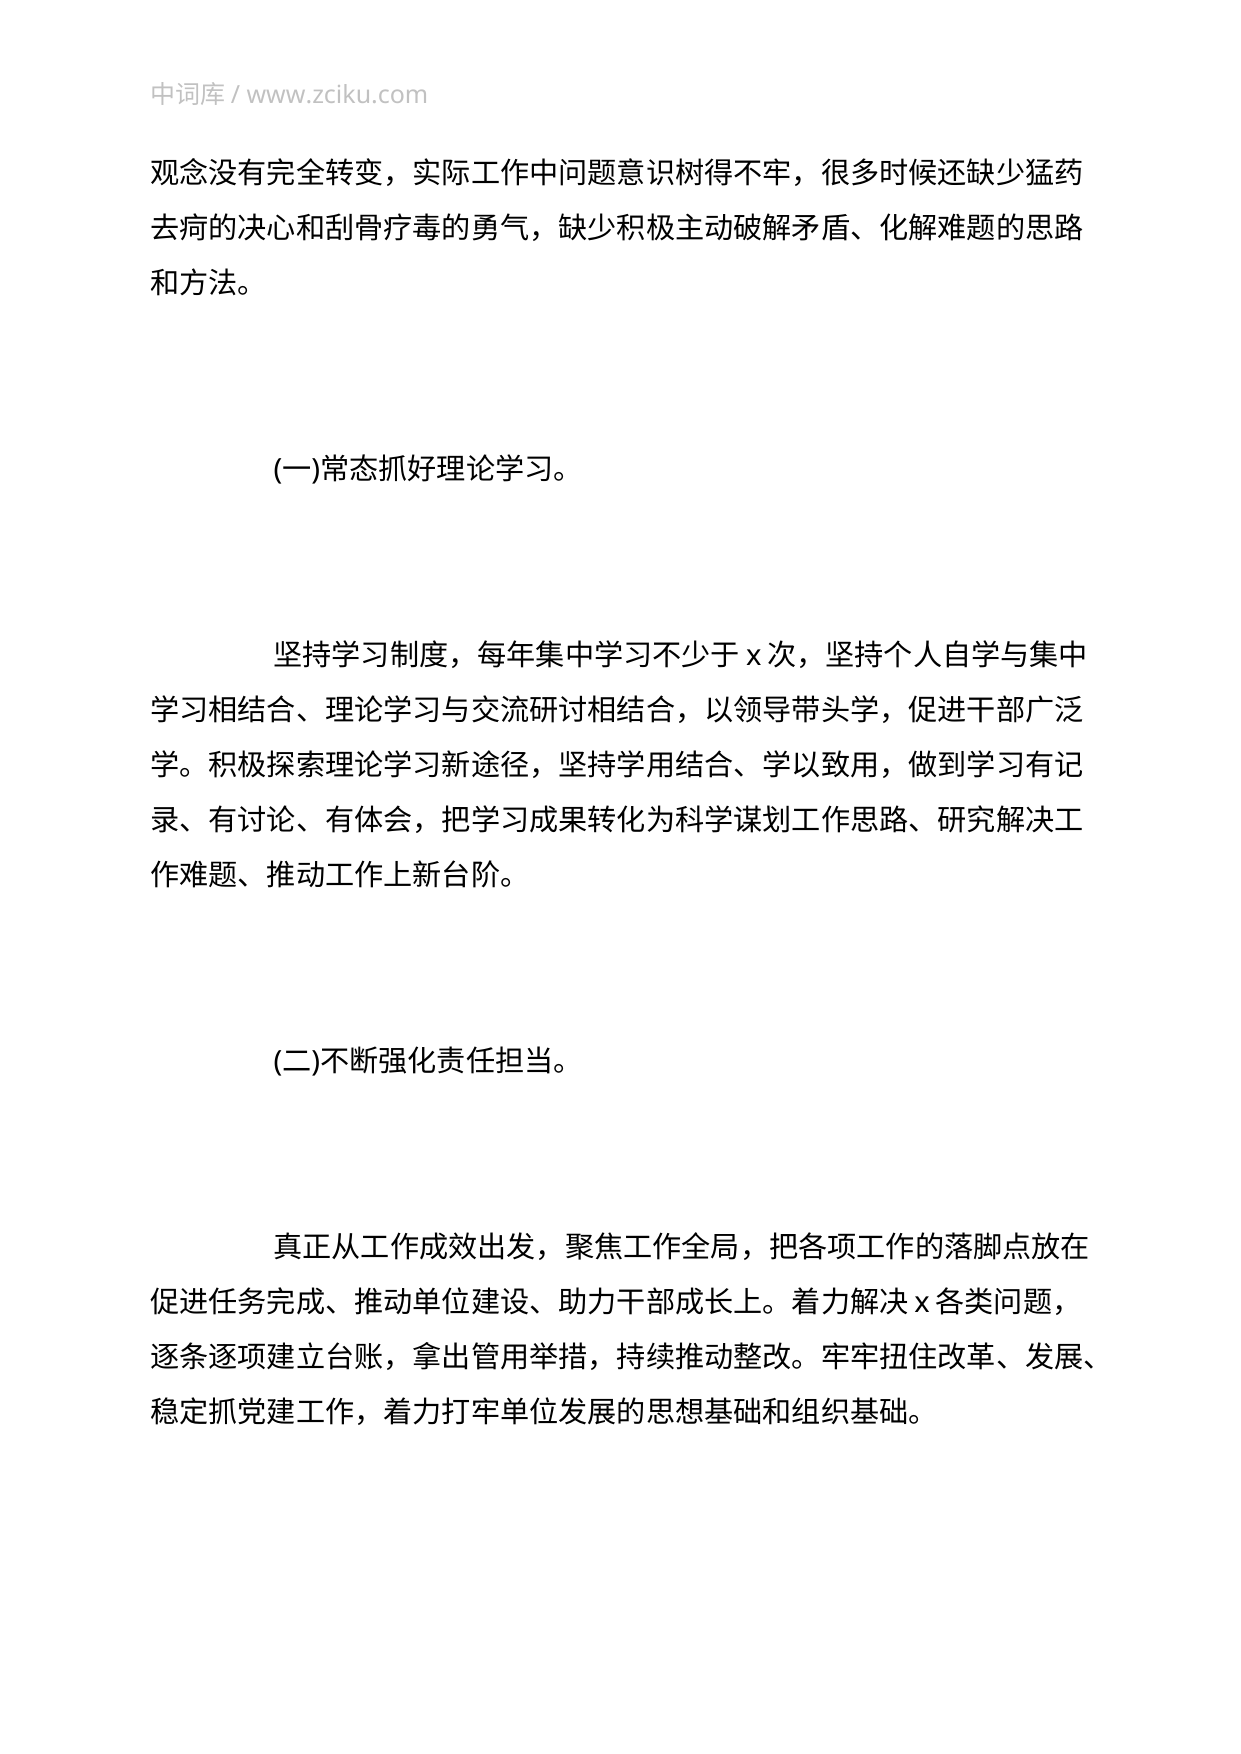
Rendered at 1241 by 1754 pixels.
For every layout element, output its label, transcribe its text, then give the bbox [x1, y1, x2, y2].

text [150, 150, 1090, 302]
text (一)常态抓好理论学习。 [150, 446, 1090, 488]
text 真正从工作成效出发，聚焦工作全局，把各项工作的落脚点放在促进任务完成、推动单位建设、助力干部成长上。着力解决x各类问题，逐条逐项建立台账，拿出管用举措，持续推动整改。牢牢扭住改革、发展、稳定抓党建工作，着力打牢单位发展的思想基础和组织基础。 [150, 1224, 1090, 1431]
text 坚持学习制度，每年集中学习不少于x次，坚持个人自学与集中学习相结合、理论学习与交流研讨相结合，以领导带头学，促进干部广泛学。积极探索理论学习新途径，坚持学用结合、学以致用，做到学习有记录、有讨论、有体会，把学习成果转化为科学谋划工作思路、研究解决工作难题、推动工作上新台阶。 [150, 632, 1090, 894]
text (二)不断强化责任担当。 [150, 1037, 1090, 1080]
